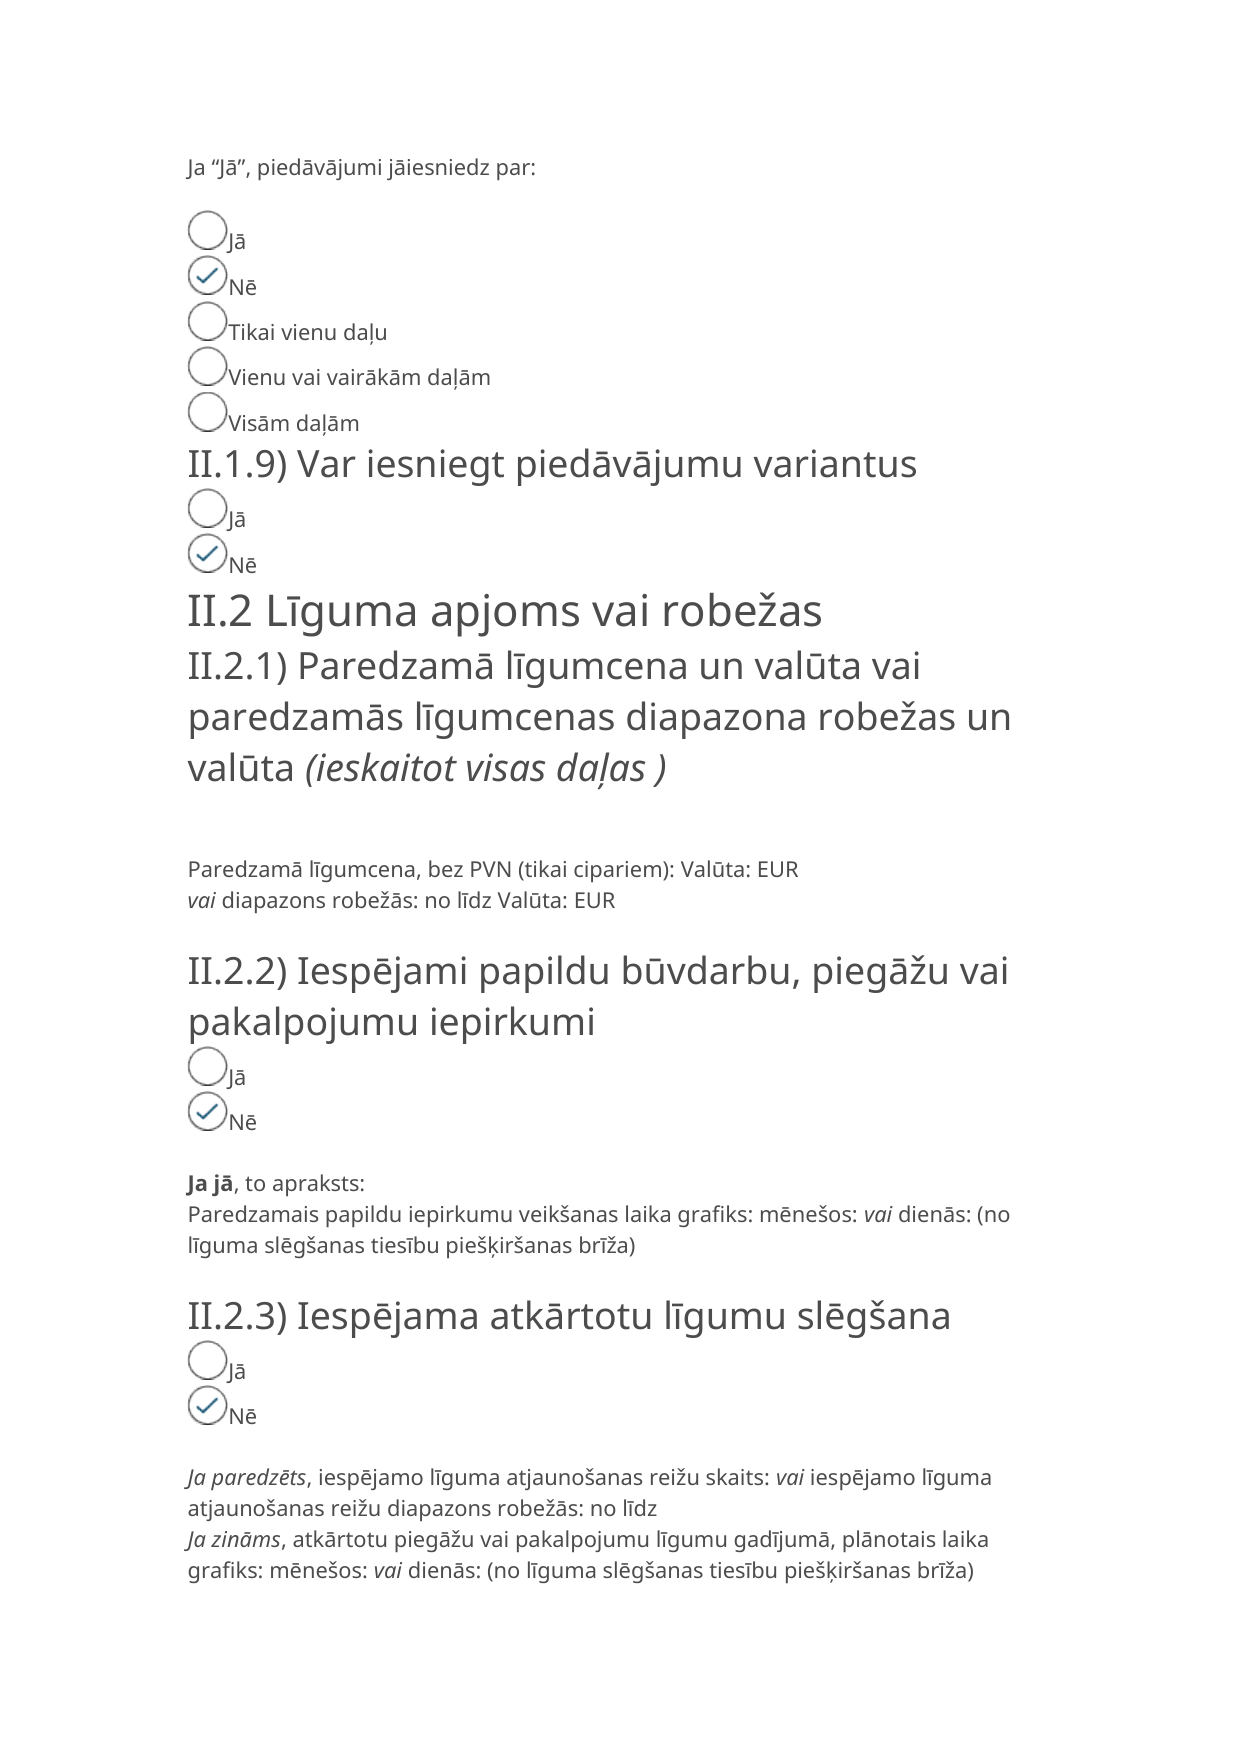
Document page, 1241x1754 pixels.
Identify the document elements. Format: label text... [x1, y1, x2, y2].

picture [187, 255, 229, 295]
text Jā [187, 210, 1053, 256]
text Nē [187, 256, 1053, 301]
text Tikai vienu daļu [187, 301, 1053, 347]
text Nē [187, 1092, 1053, 1137]
text II.1.9) Var iesniegt piedāvājumu variantus [187, 437, 1053, 488]
text Jā [187, 1340, 1053, 1386]
picture [187, 1046, 229, 1086]
text Jā [187, 488, 1053, 534]
picture [187, 533, 229, 573]
picture [187, 488, 229, 528]
text Ja jā, to apraksts: Paredzamais papildu iepirkumu veikšanas laika grafiks: mēnešos: vai dienās: (no līguma slēgšanas tiesību piešķiršanas brīža) [187, 1166, 1053, 1260]
text Vienu vai vairākām daļām [187, 347, 1053, 392]
picture [187, 1091, 229, 1131]
picture [187, 346, 229, 386]
text II.2 Līguma apjoms vai robežas [187, 579, 1053, 639]
picture [187, 301, 229, 341]
text Nē [187, 534, 1053, 579]
picture [187, 1340, 229, 1380]
text II.2.2) Iespējami papildu būvdarbu, piegāžu vai pakalpojumu iepirkumi [187, 944, 1053, 1046]
picture [187, 210, 229, 250]
text Ja paredzēts, iespējamo līguma atjaunošanas reižu skaits: vai iespējamo līguma atjaunošanas reižu diapazons robežās: no līdz Ja zināms, atkārtotu piegāžu vai pakalpojumu līgumu gadījumā, plānotais laika grafiks: mēnešos: vai dienās: (no līguma slēgšanas tiesību piešķiršanas brīža) [187, 1460, 1053, 1585]
picture [187, 392, 229, 432]
text Nē [187, 1386, 1053, 1431]
text Jā [187, 1046, 1053, 1092]
text Paredzamā līgumcena, bez PVN (tikai cipariem): Valūta: EUR vai diapazons robežās: no līdz Valūta: EUR [187, 821, 1053, 915]
text II.2.3) Iespējama atkārtotu līgumu slēgšana [187, 1289, 1053, 1340]
text Ja “Jā”, piedāvājumi jāiesniedz par: [187, 150, 1053, 181]
picture [187, 1385, 229, 1425]
text II.2.1) Paredzamā līgumcena un valūta vai paredzamās līgumcenas diapazona robežas un valūta (ieskaitot visas daļas ) [187, 639, 1053, 792]
text Visām daļām [187, 392, 1053, 437]
